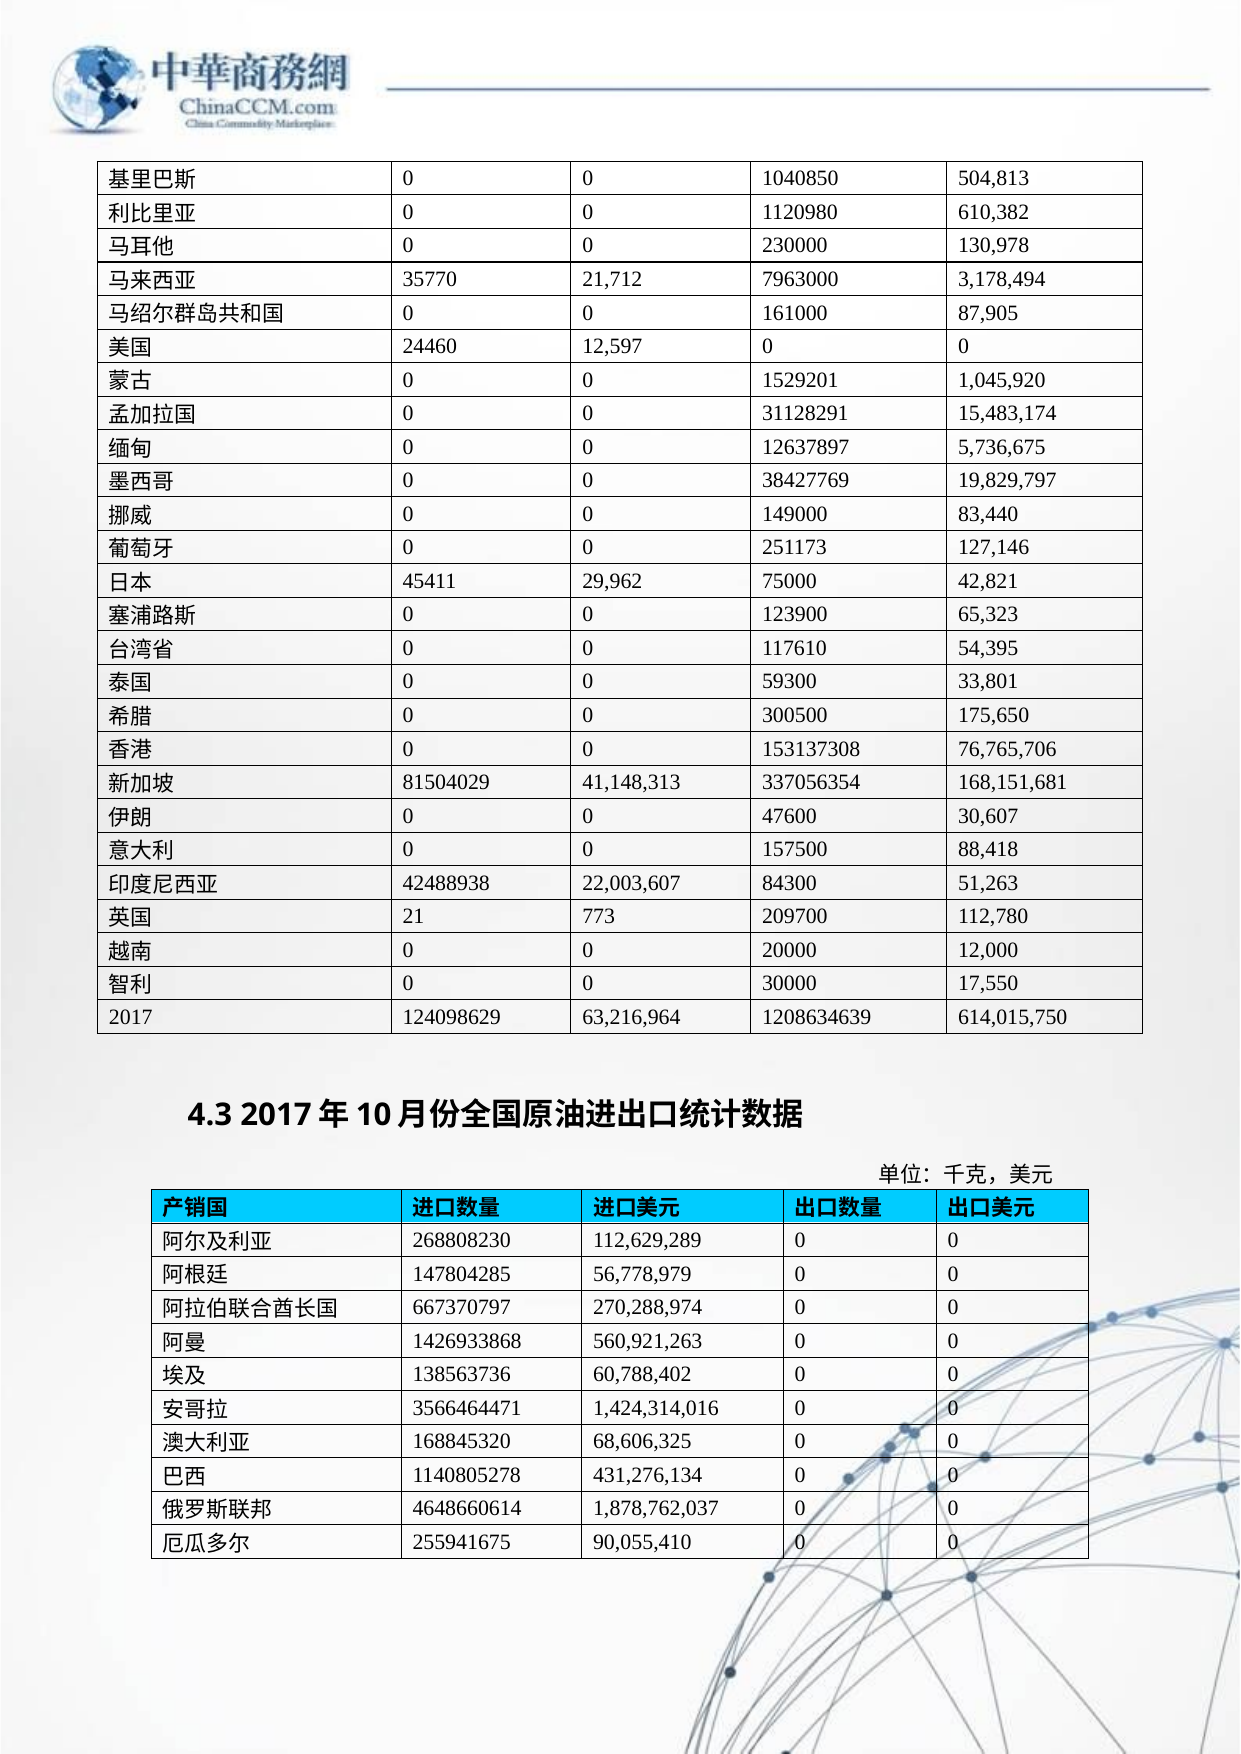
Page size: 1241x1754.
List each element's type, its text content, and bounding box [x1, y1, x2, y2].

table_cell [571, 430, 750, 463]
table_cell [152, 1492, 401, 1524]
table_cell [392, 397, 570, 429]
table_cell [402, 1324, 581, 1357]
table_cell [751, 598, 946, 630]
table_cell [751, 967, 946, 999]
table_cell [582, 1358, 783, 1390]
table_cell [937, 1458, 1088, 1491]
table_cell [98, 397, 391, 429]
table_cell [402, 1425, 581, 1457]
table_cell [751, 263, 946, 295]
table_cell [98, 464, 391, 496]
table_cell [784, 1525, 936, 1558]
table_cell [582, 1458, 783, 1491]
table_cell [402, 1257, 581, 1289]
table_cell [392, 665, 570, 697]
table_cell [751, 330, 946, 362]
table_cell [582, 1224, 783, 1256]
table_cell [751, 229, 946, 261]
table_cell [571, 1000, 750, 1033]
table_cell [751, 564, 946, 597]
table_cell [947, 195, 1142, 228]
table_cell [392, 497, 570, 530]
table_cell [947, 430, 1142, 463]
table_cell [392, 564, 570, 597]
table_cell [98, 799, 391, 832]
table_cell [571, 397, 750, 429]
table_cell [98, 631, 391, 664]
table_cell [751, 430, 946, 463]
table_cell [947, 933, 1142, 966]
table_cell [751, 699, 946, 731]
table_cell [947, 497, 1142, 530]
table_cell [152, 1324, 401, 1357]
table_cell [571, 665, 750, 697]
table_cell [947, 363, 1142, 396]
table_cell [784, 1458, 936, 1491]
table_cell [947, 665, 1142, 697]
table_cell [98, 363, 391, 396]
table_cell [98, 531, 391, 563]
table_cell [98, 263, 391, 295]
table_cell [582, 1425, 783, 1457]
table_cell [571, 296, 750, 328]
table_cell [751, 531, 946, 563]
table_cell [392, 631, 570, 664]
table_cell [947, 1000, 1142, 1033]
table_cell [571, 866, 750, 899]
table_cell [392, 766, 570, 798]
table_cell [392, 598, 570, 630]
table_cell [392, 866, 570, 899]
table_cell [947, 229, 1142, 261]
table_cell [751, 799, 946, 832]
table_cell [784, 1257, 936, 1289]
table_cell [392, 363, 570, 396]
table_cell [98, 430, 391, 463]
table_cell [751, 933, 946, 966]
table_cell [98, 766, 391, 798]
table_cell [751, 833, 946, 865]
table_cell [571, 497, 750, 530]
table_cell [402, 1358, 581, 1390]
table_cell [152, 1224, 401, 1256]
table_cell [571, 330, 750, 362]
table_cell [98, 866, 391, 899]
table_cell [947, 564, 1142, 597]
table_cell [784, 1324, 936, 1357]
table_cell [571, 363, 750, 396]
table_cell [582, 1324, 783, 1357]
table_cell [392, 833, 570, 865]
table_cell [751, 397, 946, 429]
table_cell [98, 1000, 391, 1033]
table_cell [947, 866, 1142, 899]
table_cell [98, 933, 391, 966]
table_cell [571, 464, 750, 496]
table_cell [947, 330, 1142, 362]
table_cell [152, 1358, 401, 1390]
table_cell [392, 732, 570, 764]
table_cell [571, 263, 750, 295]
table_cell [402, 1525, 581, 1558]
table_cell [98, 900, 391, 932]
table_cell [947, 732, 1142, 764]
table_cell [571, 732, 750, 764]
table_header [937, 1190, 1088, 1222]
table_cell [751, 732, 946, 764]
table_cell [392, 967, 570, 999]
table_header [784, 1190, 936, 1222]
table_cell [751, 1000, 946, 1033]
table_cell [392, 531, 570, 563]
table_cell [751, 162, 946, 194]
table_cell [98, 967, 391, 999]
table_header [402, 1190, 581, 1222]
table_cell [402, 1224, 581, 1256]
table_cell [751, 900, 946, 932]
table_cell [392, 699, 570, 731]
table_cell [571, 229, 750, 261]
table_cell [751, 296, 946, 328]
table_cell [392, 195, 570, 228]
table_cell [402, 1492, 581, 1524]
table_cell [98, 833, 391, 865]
subtitle 4.3 2017年10月份全国原油进出口统计数据 [187, 1079, 1053, 1144]
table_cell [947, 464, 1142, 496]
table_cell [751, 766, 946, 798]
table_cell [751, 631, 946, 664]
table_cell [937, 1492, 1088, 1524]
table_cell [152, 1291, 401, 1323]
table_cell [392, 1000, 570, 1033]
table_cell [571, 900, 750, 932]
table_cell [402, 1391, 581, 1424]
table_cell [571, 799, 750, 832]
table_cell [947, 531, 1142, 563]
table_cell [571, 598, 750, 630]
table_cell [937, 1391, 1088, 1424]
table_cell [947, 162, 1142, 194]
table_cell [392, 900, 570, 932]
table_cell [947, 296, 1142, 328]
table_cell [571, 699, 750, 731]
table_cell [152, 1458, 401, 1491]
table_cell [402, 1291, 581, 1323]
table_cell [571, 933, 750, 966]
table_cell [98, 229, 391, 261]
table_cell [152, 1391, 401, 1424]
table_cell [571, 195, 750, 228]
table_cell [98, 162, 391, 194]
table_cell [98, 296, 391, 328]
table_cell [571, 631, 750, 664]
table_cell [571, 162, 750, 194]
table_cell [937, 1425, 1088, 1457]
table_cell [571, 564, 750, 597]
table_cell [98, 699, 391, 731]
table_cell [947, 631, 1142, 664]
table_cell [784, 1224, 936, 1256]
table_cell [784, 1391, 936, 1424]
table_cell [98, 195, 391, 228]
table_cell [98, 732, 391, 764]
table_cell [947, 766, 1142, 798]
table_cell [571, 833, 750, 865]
text 单位：千克，美元 [187, 1156, 1053, 1189]
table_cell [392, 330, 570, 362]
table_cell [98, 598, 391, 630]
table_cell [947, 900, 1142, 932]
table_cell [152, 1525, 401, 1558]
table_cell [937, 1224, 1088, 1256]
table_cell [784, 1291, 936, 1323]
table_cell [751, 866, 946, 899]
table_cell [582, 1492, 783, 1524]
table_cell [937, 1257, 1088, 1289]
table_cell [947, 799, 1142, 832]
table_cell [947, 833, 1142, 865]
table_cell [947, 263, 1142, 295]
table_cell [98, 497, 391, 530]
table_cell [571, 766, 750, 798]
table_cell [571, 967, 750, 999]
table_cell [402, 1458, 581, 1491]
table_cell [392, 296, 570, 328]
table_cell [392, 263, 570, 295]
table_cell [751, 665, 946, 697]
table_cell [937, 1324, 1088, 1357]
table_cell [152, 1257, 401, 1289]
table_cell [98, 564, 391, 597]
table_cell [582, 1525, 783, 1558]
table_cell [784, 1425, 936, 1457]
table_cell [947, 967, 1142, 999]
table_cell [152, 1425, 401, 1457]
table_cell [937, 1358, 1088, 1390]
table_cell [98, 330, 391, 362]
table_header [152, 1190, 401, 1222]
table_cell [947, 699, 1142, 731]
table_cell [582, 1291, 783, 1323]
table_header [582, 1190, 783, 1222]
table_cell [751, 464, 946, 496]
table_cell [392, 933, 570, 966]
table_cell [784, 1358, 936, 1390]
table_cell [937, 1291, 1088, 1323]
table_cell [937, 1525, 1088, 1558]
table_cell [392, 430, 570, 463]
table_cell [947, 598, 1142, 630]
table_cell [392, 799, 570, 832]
picture [0, 0, 1240, 1754]
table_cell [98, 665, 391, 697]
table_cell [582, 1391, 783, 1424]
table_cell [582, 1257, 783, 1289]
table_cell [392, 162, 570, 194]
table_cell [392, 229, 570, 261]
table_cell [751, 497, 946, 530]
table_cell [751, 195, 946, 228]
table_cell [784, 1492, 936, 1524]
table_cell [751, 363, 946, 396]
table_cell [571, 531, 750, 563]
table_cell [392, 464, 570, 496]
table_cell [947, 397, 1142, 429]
